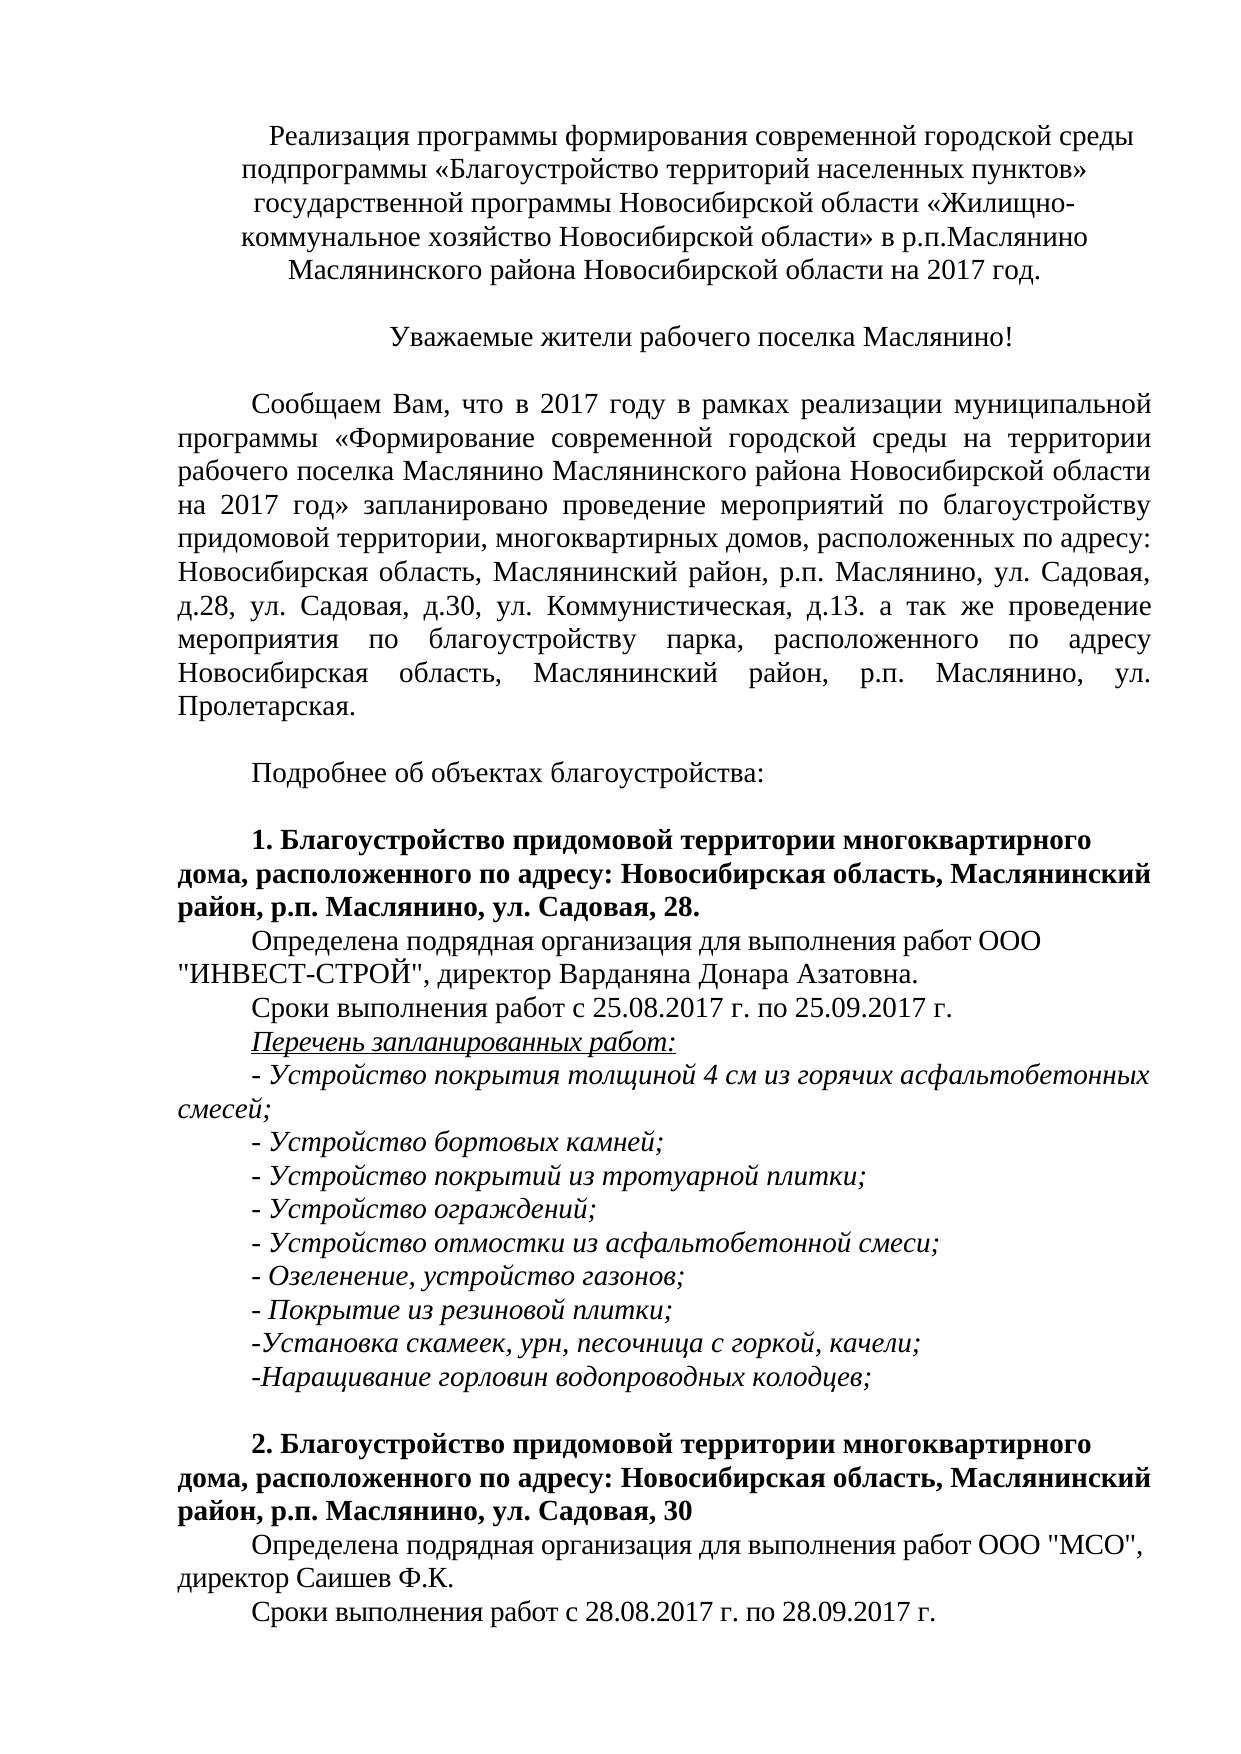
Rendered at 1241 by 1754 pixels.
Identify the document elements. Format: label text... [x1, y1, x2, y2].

text 1. Благоустройство придомовой территории многоквартирного дома, расположенного по адресу: Новосибирская область, Маслянинский район, р.п. Маслянино, ул. Садовая, 28. [177, 822, 1152, 923]
text Сроки выполнения работ с 28.08.2017 г. по 28.09.2017 г. [177, 1594, 1152, 1627]
text Реализация программы формирования современной городской среды подпрограммы «Благоустройство территорий населенных пунктов» государственной программы Новосибирской области «Жилищно-коммунальное хозяйство Новосибирской области» в р.п.Маслянино Маслянинского района Новосибирской области на 2017 год. [177, 118, 1152, 286]
text Сроки выполнения работ с 25.08.2017 г. по 25.09.2017 г. [177, 990, 1152, 1024]
text -Установка скамеек, урн, песочница с горкой, качели; [177, 1326, 1152, 1359]
text Подробнее об объектах благоустройства: [177, 755, 1152, 789]
text -Наращивание горловин водопроводных колодцев; [177, 1359, 1152, 1393]
text - Устройство покрытия толщиной 4 см из горячих асфальтобетонных смесей; [177, 1057, 1152, 1124]
text - Устройство бортовых камней; [177, 1124, 1152, 1158]
text Определена подрядная организация для выполнения работ ООО "МСО", директор Саишев Ф.К. [177, 1527, 1152, 1594]
text - Устройство отмостки из асфальтобетонной смеси; [177, 1225, 1152, 1258]
text Перечень запланированных работ: [177, 1024, 1152, 1057]
text Уважаемые жители рабочего поселка Маслянино! [177, 319, 1152, 353]
text Сообщаем Вам, что в 2017 году в рамках реализации муниципальной программы «Формирование современной городской среды на территории рабочего поселка Маслянино Маслянинского района Новосибирской области на 2017 год» запланировано проведение мероприятий по благоустройству придомовой территории, многоквартирных домов, расположенных по адресу: Новосибирская область, Маслянинский район, р.п. Маслянино, ул. Садовая, д.28, ул. Садовая, д.30, ул. Коммунистическая, д.13. а так же проведение мероприятия по благоустройству парка, расположенного по адресу Новосибирская область, Маслянинский район, р.п. Маслянино, ул. Пролетарская. [177, 386, 1152, 722]
text - Озеленение, устройство газонов; [177, 1258, 1152, 1292]
text - Покрытие из резиновой плитки; [177, 1292, 1152, 1326]
text 2. Благоустройство придомовой территории многоквартирного дома, расположенного по адресу: Новосибирская область, Маслянинский район, р.п. Маслянино, ул. Садовая, 30 [177, 1426, 1152, 1527]
text - Устройство покрытий из тротуарной плитки; [177, 1158, 1152, 1191]
text Определена подрядная организация для выполнения работ ООО "ИНВЕСТ-СТРОЙ", директор Варданяна Донара Азатовна. [177, 923, 1152, 990]
text - Устройство ограждений; [177, 1191, 1152, 1225]
